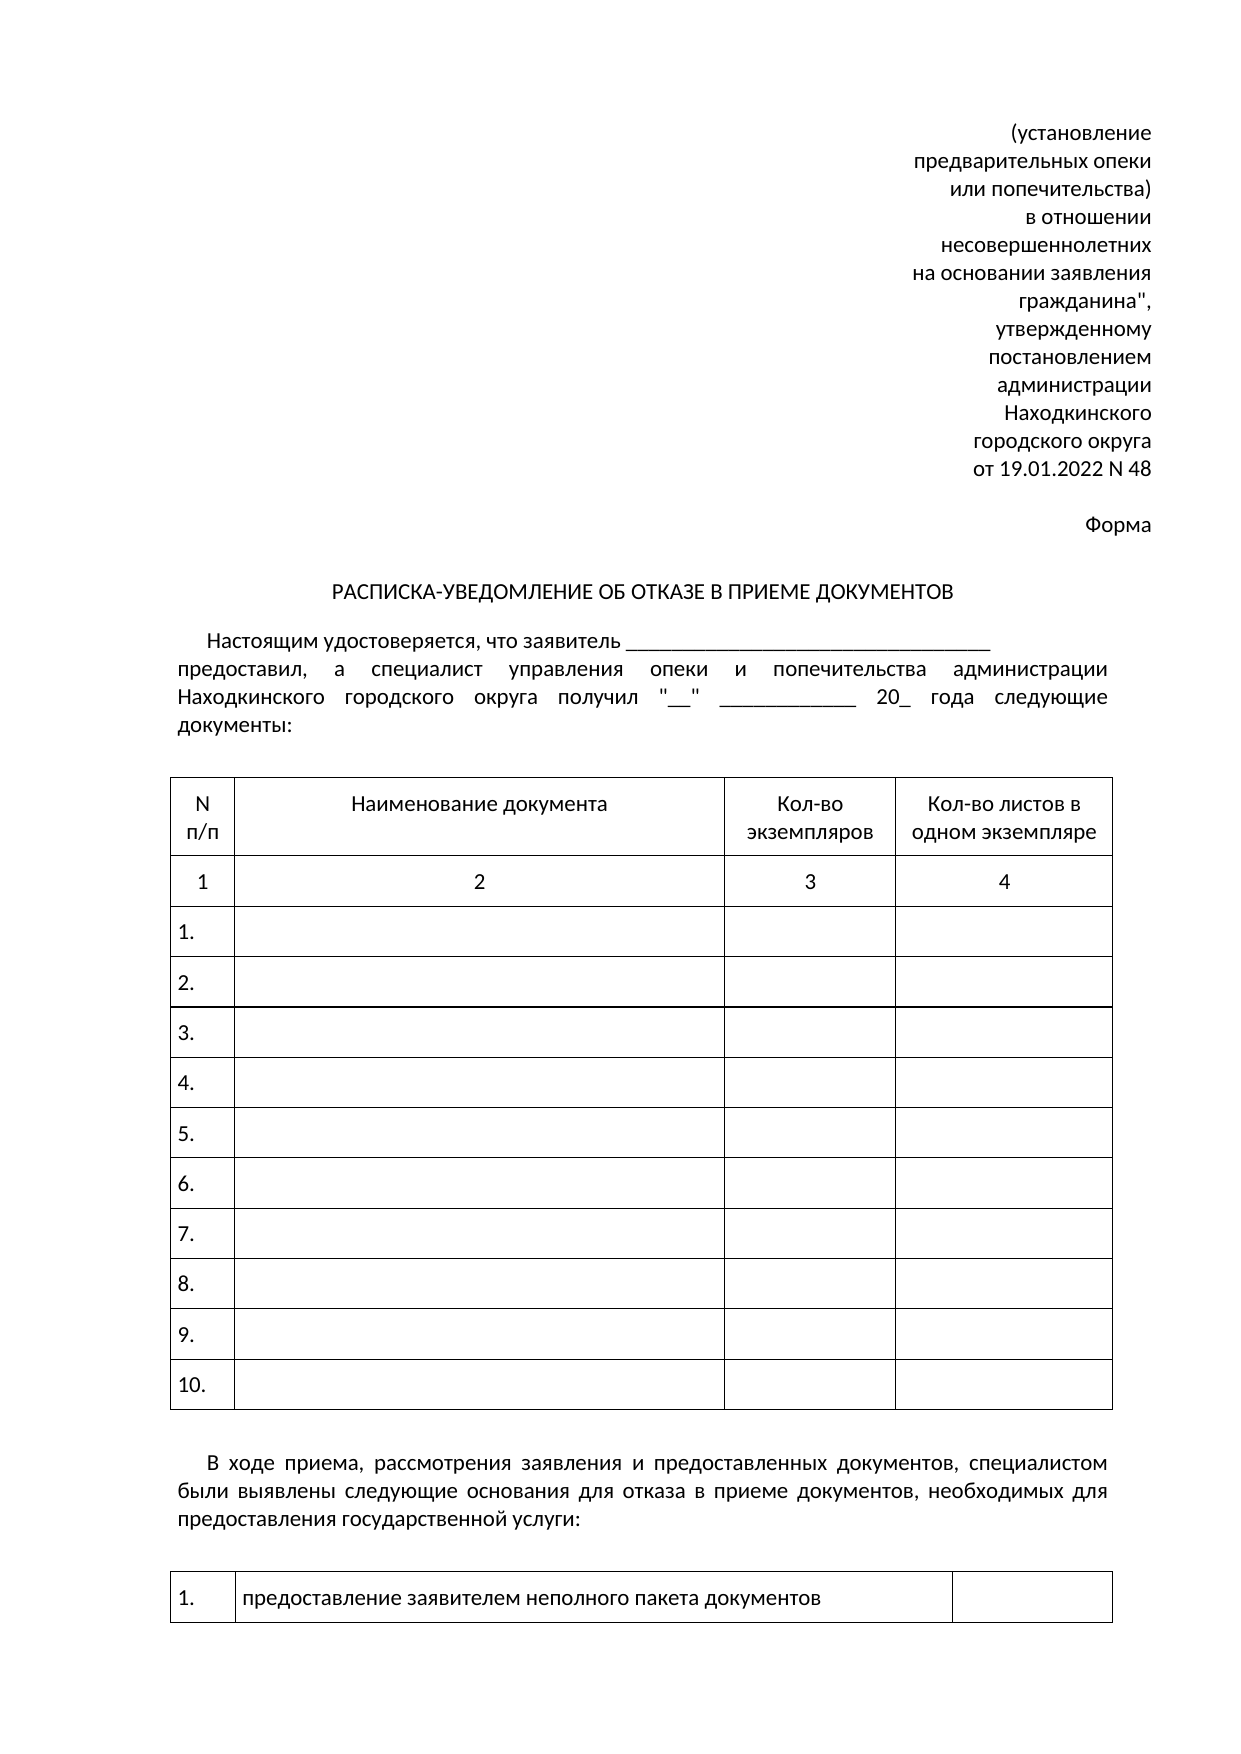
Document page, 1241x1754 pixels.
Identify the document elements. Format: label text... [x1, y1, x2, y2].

table_cell [725, 907, 895, 956]
table_cell [725, 1108, 895, 1157]
table_cell 8. [171, 1259, 234, 1308]
table_cell [725, 1209, 895, 1258]
table_cell [896, 1108, 1112, 1157]
table_header В ходе приема, рассмотрения заявления и предоставленных документов, специалистом были выявлены следующие основания для отказа в приеме документов, необходимых для предоставления государственной услуги: [171, 1438, 1116, 1543]
table_cell Настоящим удостоверяется, что заявитель ________________________________ предоставил, а специалист управления опеки и попечительства администрации Находкинского городского округа получил "__" ____________ 20_ года следующие документы: [171, 616, 1116, 749]
table_header 1. [171, 1572, 235, 1622]
text утвержденному [177, 314, 1152, 342]
text от 19.01.2022 N 48 [177, 454, 1152, 482]
text (установление [177, 118, 1152, 146]
text Находкинского [177, 398, 1152, 426]
table_cell [896, 1309, 1112, 1358]
table_cell 3. [171, 1008, 234, 1057]
table_cell [725, 1309, 895, 1358]
table_cell [896, 1058, 1112, 1107]
table_cell 2 [235, 856, 724, 906]
table_cell 3 [725, 856, 895, 906]
table_cell [896, 1158, 1112, 1208]
text предварительных опеки [177, 146, 1152, 174]
text администрации [177, 370, 1152, 398]
text на основании заявления [177, 258, 1152, 286]
table_cell [896, 957, 1112, 1006]
table_cell [725, 1058, 895, 1107]
text постановлением [177, 342, 1152, 370]
table_cell [725, 1158, 895, 1208]
table_cell [896, 1259, 1112, 1308]
table_cell 2. [171, 957, 234, 1006]
table_cell 10. [171, 1360, 234, 1409]
text в отношении [177, 202, 1152, 230]
table_cell [896, 1209, 1112, 1258]
table_cell 7. [171, 1209, 234, 1258]
table_cell [725, 1259, 895, 1308]
table_header N п/п [171, 778, 234, 855]
table_cell [235, 907, 724, 956]
text или попечительства) [177, 174, 1152, 202]
table_cell [235, 1209, 724, 1258]
table_cell [725, 957, 895, 1006]
table_cell [235, 1108, 724, 1157]
table_cell 6. [171, 1158, 234, 1208]
table_cell 1. [171, 907, 234, 956]
table_cell [725, 1008, 895, 1057]
table_cell [235, 957, 724, 1006]
table_cell [235, 1360, 724, 1409]
table_cell [235, 1058, 724, 1107]
table_cell [235, 1309, 724, 1358]
text несовершеннолетних [177, 230, 1152, 258]
table_cell 5. [171, 1108, 234, 1157]
table_header Кол-во экземпляров [725, 778, 895, 855]
table_header предоставление заявителем неполного пакета документов [236, 1572, 952, 1622]
table_cell 4 [896, 856, 1112, 906]
table_cell [235, 1158, 724, 1208]
table_header Кол-во листов в одном экземпляре [896, 778, 1112, 855]
text Форма [177, 510, 1152, 538]
table_cell 9. [171, 1309, 234, 1358]
table_cell [725, 1360, 895, 1409]
table_cell [896, 907, 1112, 956]
text гражданина", [177, 286, 1152, 314]
table_cell [235, 1259, 724, 1308]
table_header РАСПИСКА-УВЕДОМЛЕНИЕ ОБ ОТКАЗЕ В ПРИЕМЕ ДОКУМЕНТОВ [171, 566, 1116, 616]
table_header [953, 1572, 1112, 1622]
table_cell [896, 1360, 1112, 1409]
text городского округа [177, 426, 1152, 454]
table_cell 1 [171, 856, 234, 906]
table_header Наименование документа [235, 778, 724, 855]
table_cell [235, 1008, 724, 1057]
table_cell 4. [171, 1058, 234, 1107]
table_cell [896, 1008, 1112, 1057]
